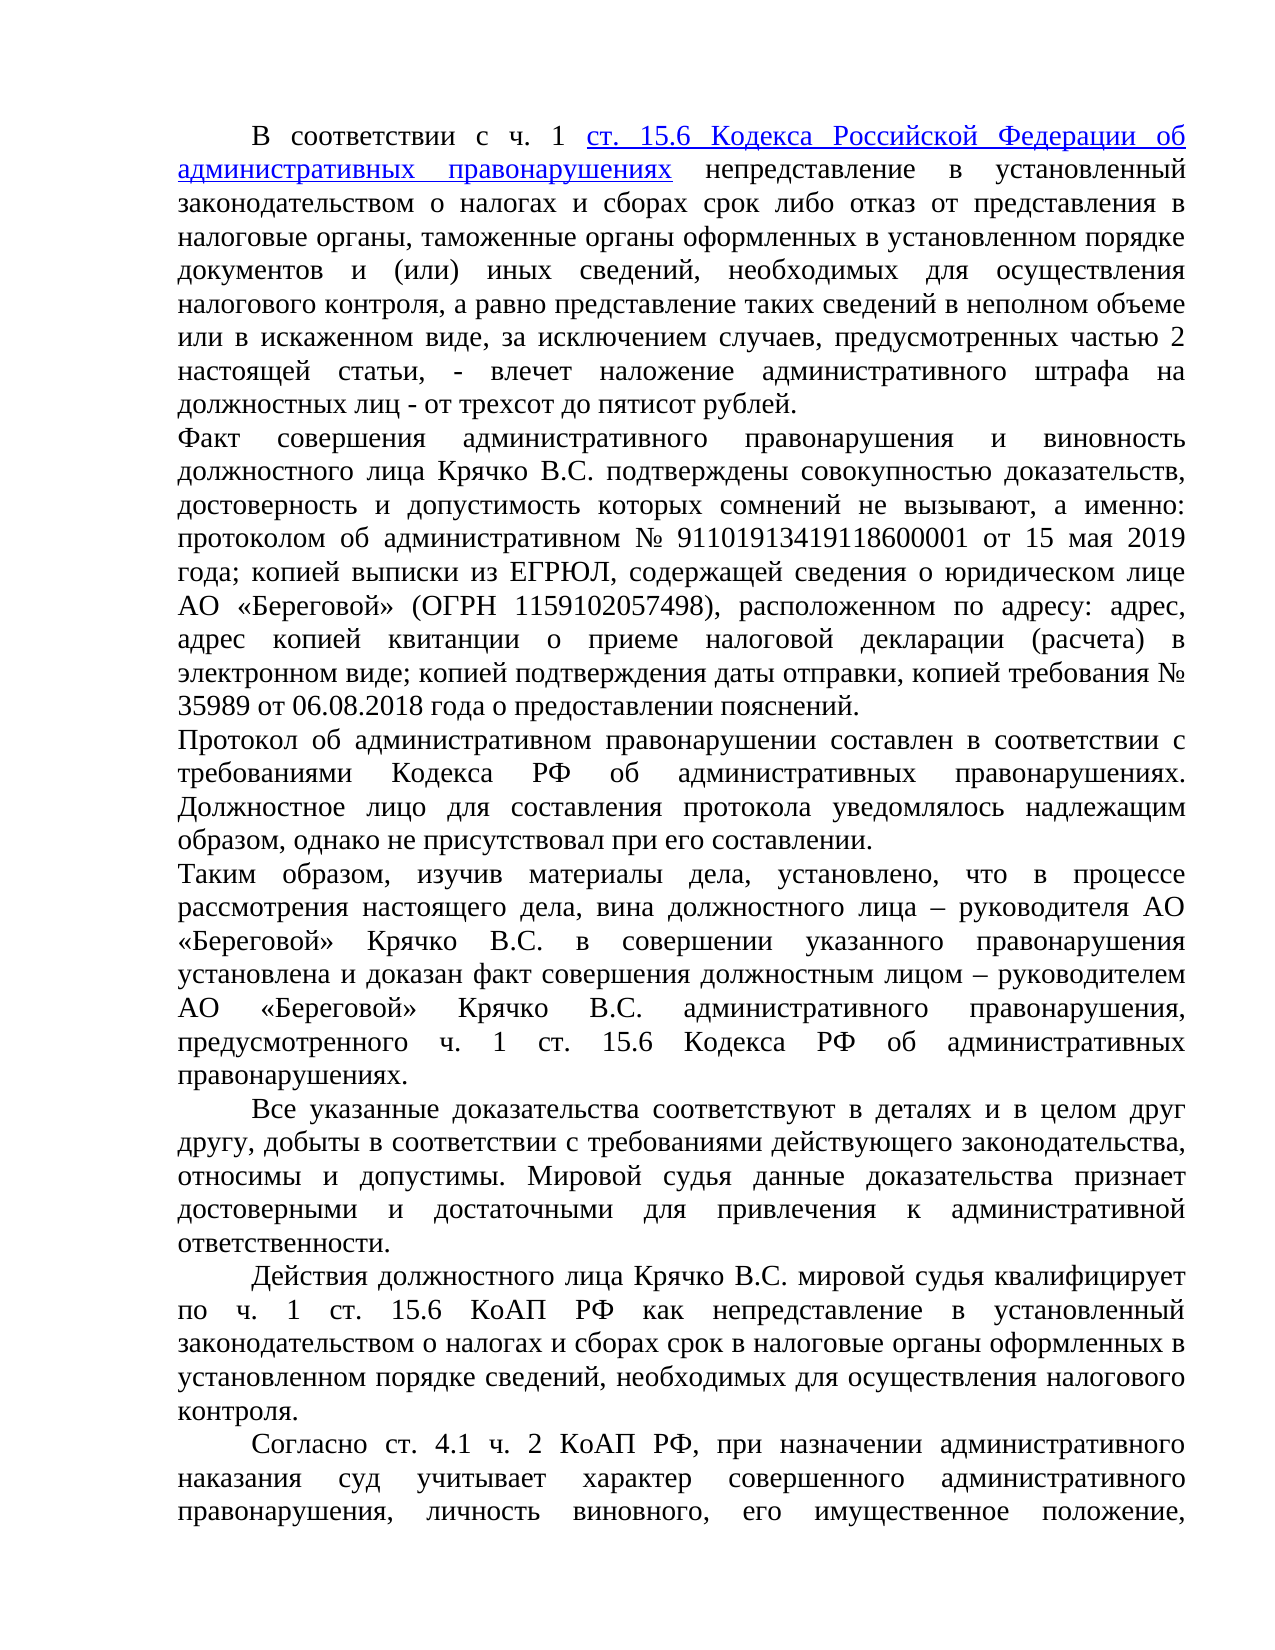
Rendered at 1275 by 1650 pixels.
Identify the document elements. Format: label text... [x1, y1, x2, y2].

text Все указанные доказательства соответствуют в деталях и в целом друг другу, добыты в соответствии с требованиями действующего законодательства, относимы и допустимы. Мировой судья данные доказательства признает достоверными и достаточными для привлечения к административной ответственности. [177, 1091, 1186, 1258]
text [177, 1426, 1186, 1527]
text Протокол об административном правонарушении составлен в соответствии с требованиями Кодекса РФ об административных правонарушениях. Должностное лицо для составления протокола уведомлялось надлежащим образом, однако не присутствовал при его составлении. [177, 722, 1186, 856]
text В соответствии с ч. 1 ст. 15.6 Кодекса Российской Федерации об административных правонарушениях непредставление в установленный законодательством о налогах и сборах срок либо отказ от представления в налоговые органы, таможенные органы оформленных в установленном порядке документов и (или) иных сведений, необходимых для осуществления налогового контроля, а равно представление таких сведений в неполном объеме или в искаженном виде, за исключением случаев, предусмотренных частью 2 настоящей статьи, - влечет наложение административного штрафа на должностных лиц - от трехсот до пятисот рублей. [177, 118, 1186, 420]
text Таким образом, изучив материалы дела, установлено, что в процессе рассмотрения настоящего дела, вина должностного лица – руководителя АО «Береговой» Крячко В.С. в совершении указанного правонарушения установлена и доказан факт совершения должностным лицом – руководителем АО «Береговой» Крячко В.С. административного правонарушения, предусмотренного ч. 1 ст. 15.6 Кодекса РФ об административных правонарушениях. [177, 856, 1186, 1091]
text Факт совершения административного правонарушения и виновность должностного лица Крячко В.С. подтверждены совокупностью доказательств, достоверность и допустимость которых сомнений не вызывают, а именно: протоколом об административном № 91101913419118600001 от 15 мая 2019 года; копией выписки из ЕГРЮЛ, содержащей сведения о юридическом лице АО «Береговой» (ОГРН 1159102057498), расположенном по адресу: адрес, адрес копией квитанции о приеме налоговой декларации (расчета) в электронном виде; копией подтверждения даты отправки, копией требования № 35989 от 06.08.2018 года о предоставлении пояснений. [177, 420, 1186, 722]
text Действия должностного лица Крячко В.С. мировой судья квалифицирует по ч. 1 ст. 15.6 КоАП РФ как непредставление в установленный законодательством о налогах и сборах срок в налоговые органы оформленных в установленном порядке сведений, необходимых для осуществления налогового контроля. [177, 1258, 1186, 1426]
